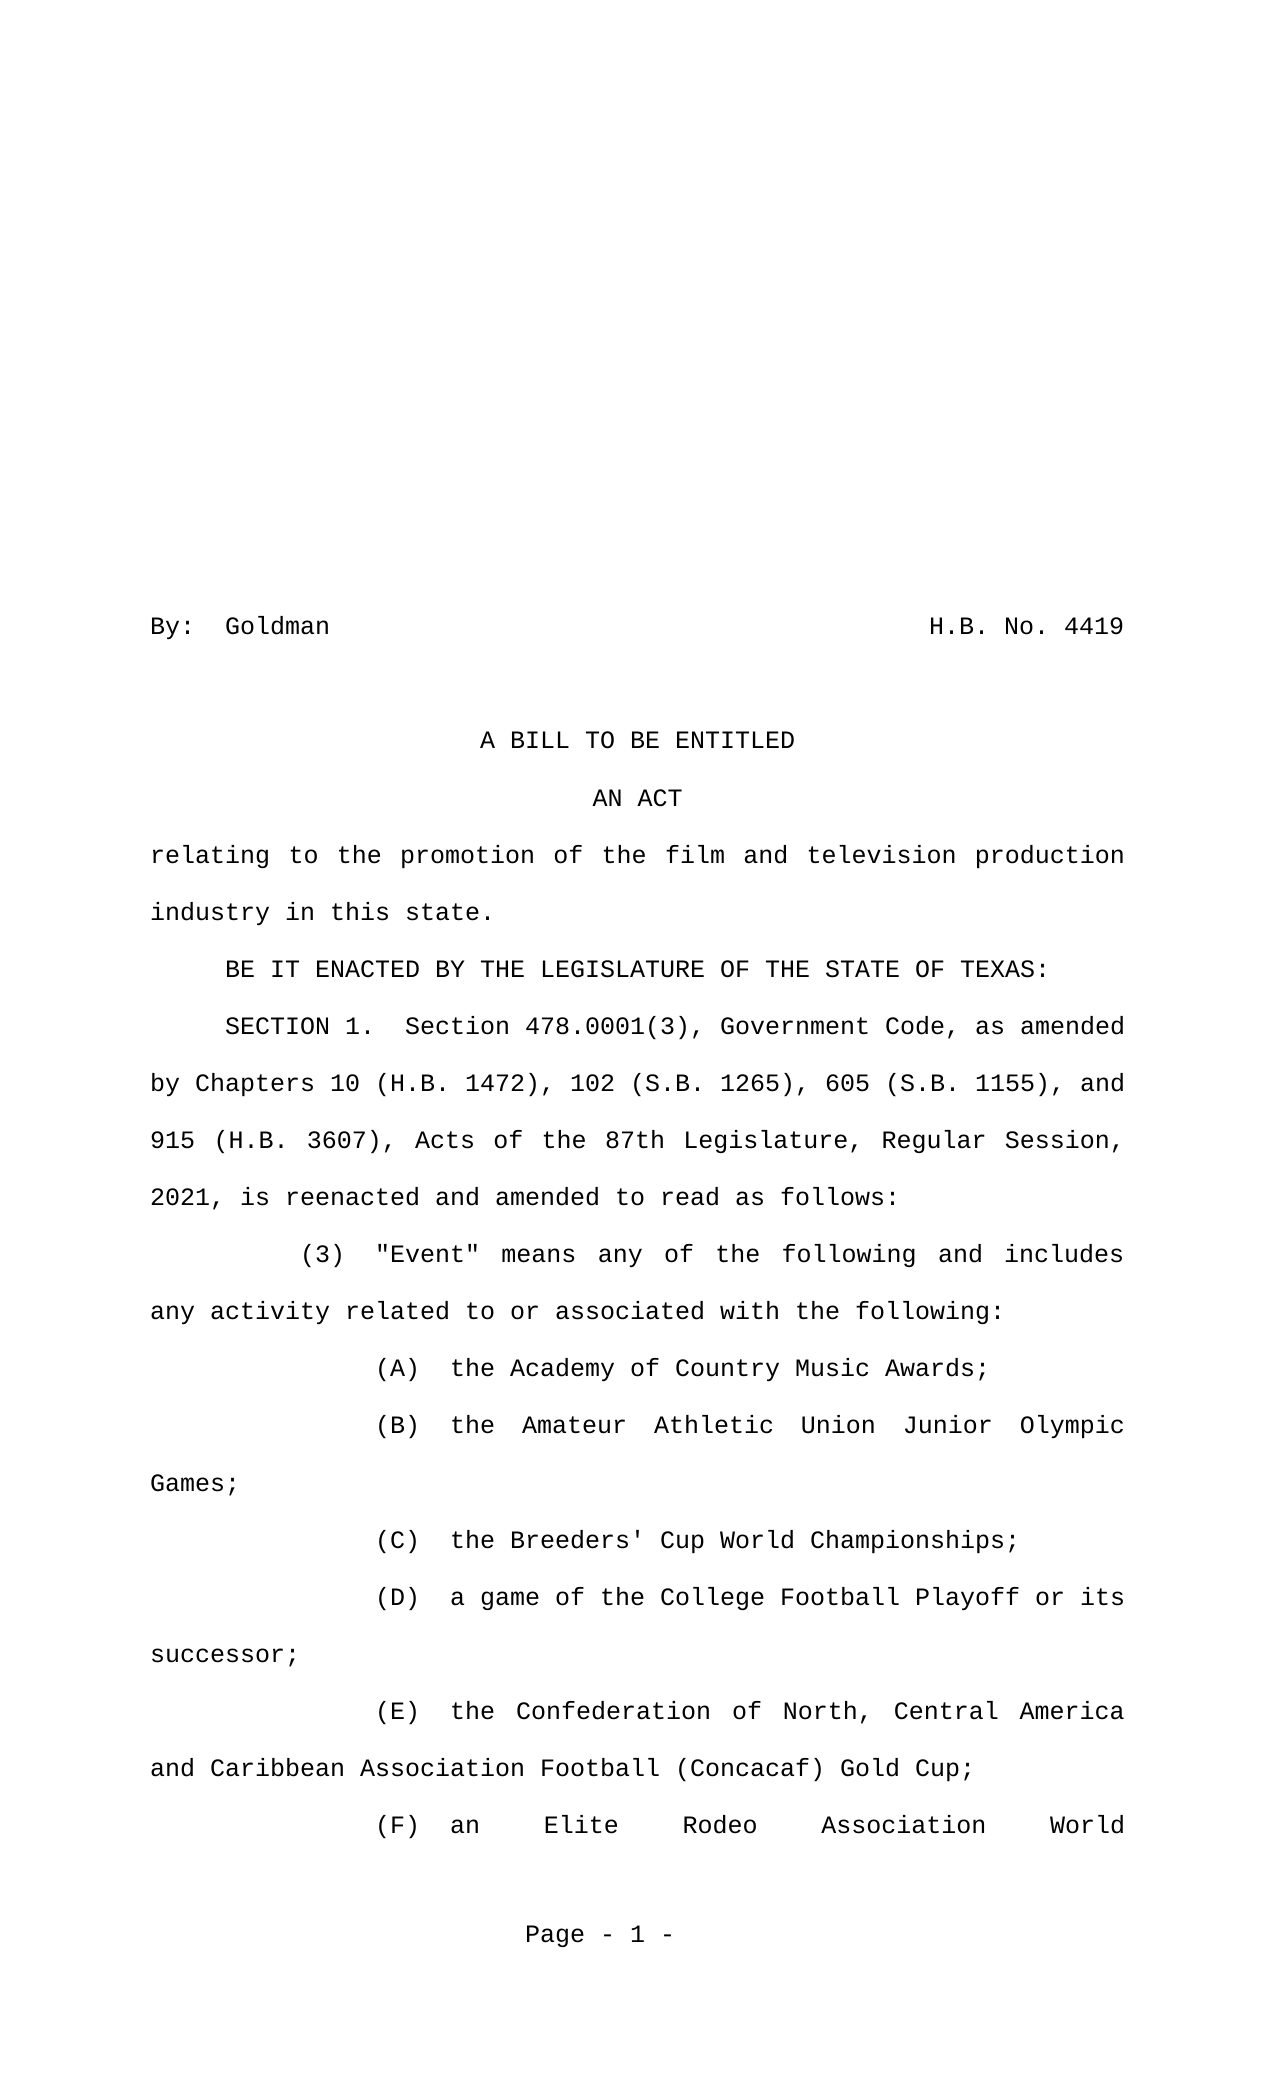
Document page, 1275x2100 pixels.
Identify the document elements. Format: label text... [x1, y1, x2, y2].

text SECTION 1. Section 478.0001(3), Government Code, as amended by Chapters 10 (H.B. 1472), 102 (S.B. 1265), 605 (S.B. 1155), and 915 (H.B. 3607), Acts of the 87th Legislature, Regular Session, 2021, is reenacted and amended to read as follows: [150, 1013, 1125, 1213]
text (E) the Confederation of North, Central America and Caribbean Association Football (Concacaf) Gold Cup; [150, 1698, 1125, 1784]
text (D) a game of the College Football Playoff or its successor; [150, 1584, 1125, 1670]
text (A) the Academy of Country Music Awards; [150, 1356, 1125, 1384]
text relating to the promotion of the film and television production industry in this state. [150, 842, 1125, 928]
text AN ACT [150, 785, 1125, 813]
text A BILL TO BE ENTITLED [150, 728, 1125, 756]
text BE IT ENACTED BY THE LEGISLATURE OF THE STATE OF TEXAS: [150, 956, 1125, 985]
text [150, 1812, 1125, 1841]
text (B) the Amateur Athletic Union Junior Olympic Games; [150, 1413, 1125, 1498]
text By: Goldman H.B. No. 4419 [150, 614, 1125, 642]
text (C) the Breeders' Cup World Championships; [150, 1527, 1125, 1556]
text (3) "Event" means any of the following and includes any activity related to or associated with the following: [150, 1242, 1125, 1327]
